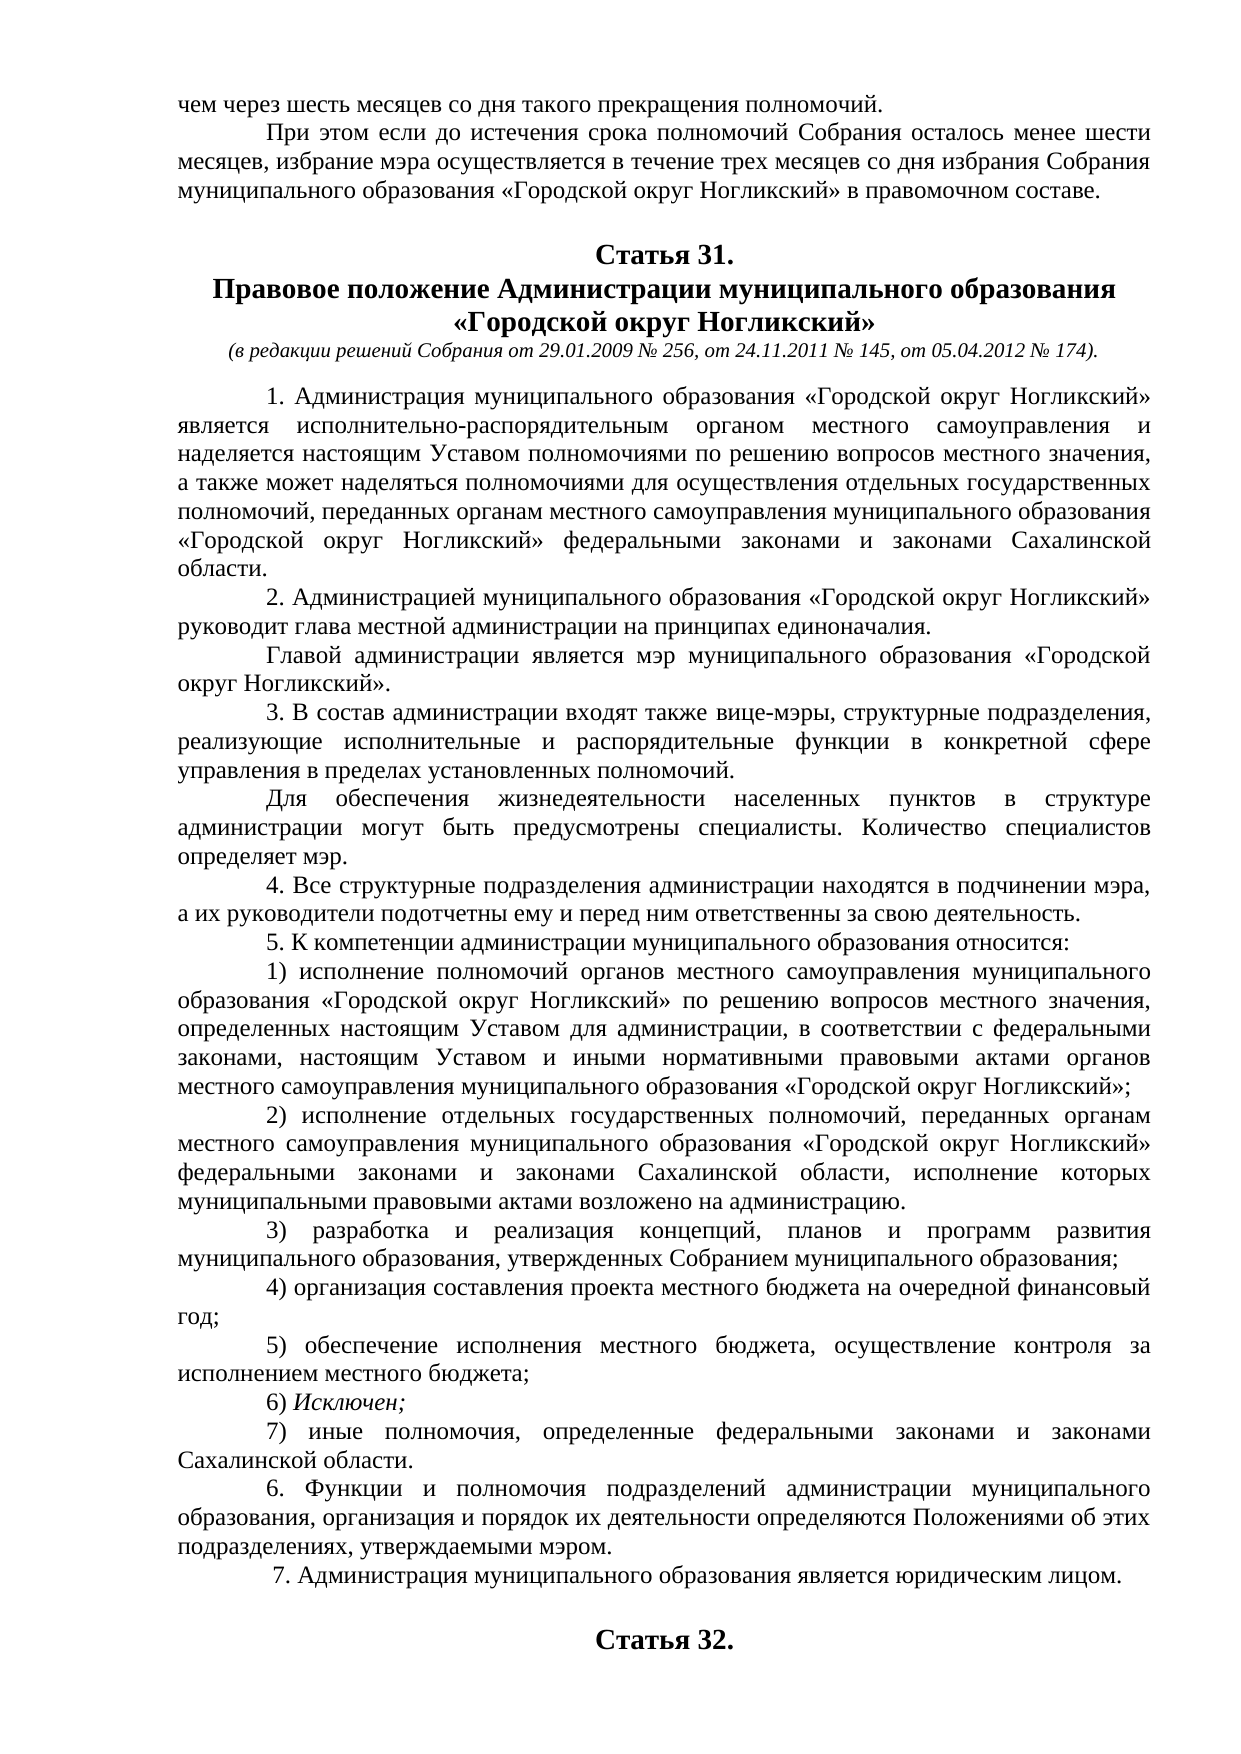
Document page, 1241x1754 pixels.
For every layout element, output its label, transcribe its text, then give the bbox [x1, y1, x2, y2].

text 6) Исключен; [177, 1387, 1152, 1416]
text Статья 31. [177, 237, 1152, 271]
text 4. Все структурные подразделения администрации находятся в подчинении мэра, а их руководители подотчетны ему и перед ним ответственны за свою деятельность. [177, 870, 1152, 927]
text 2. Администрацией муниципального образования «Городской округ Ногликский» руководит глава местной администрации на принципах единоначалия. [177, 582, 1152, 640]
text 3. В состав администрации входят также вице-мэры, структурные подразделения, реализующие исполнительные и распорядительные функции в конкретной сфере управления в пределах установленных полномочий. [177, 697, 1152, 783]
text 7. Администрация муниципального образования является юридическим лицом. [177, 1560, 1152, 1588]
text Правовое положение Администрации муниципального образования [177, 271, 1152, 304]
text При этом если до истечения срока полномочий Собрания осталось менее шести месяцев, избрание мэра осуществляется в течение трех месяцев со дня избрания Собрания муниципального образования «Городской округ Ногликский» в правомочном составе. [177, 117, 1152, 204]
text 1) исполнение полномочий органов местного самоуправления муниципального образования «Городской округ Ногликский» по решению вопросов местного значения, определенных настоящим Уставом для администрации, в соответствии с федеральными законами, настоящим Уставом и иными нормативными правовыми актами органов местного самоуправления муниципального образования «Городской округ Ногликский»; [177, 956, 1152, 1100]
text Главой администрации является мэр муниципального образования «Городской округ Ногликский». [177, 640, 1152, 697]
text 5. К компетенции администрации муниципального образования относится: [177, 927, 1152, 956]
text 5) обеспечение исполнения местного бюджета, осуществление контроля за исполнением местного бюджета; [177, 1330, 1152, 1387]
text 3) разработка и реализация концепций, планов и программ развития муниципального образования, утвержденных Собранием муниципального образования; [177, 1215, 1152, 1272]
text 4) организация составления проекта местного бюджета на очередной финансовый год; [177, 1272, 1152, 1330]
text 6. Функции и полномочия подразделений администрации муниципального образования, организация и порядок их деятельности определяются Положениями об этих подразделениях, утверждаемыми мэром. [177, 1473, 1152, 1560]
text Для обеспечения жизнедеятельности населенных пунктов в структуре администрации могут быть предусмотрены специалисты. Количество специалистов определяет мэр. [177, 783, 1152, 870]
text 2) исполнение отдельных государственных полномочий, переданных органам местного самоуправления муниципального образования «Городской округ Ногликский» федеральными законами и законами Сахалинской области, исполнение которых муниципальными правовыми актами возложено на администрацию. [177, 1100, 1152, 1215]
text (в редакции решений Собрания от 29.01.2009 № 256, от 24.11.2011 № 145, от 05.04.2012 № 174). [177, 338, 1152, 362]
text «Городской округ Ногликский» [177, 304, 1152, 338]
text 7) иные полномочия, определенные федеральными законами и законами Сахалинской области. [177, 1416, 1152, 1473]
text Статья 32. [177, 1622, 1152, 1656]
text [177, 89, 1152, 117]
text 1. Администрация муниципального образования «Городской округ Ногликский» является исполнительно-распорядительным органом местного самоуправления и наделяется настоящим Уставом полномочиями по решению вопросов местного значения, а также может наделяться полномочиями для осуществления отдельных государственных полномочий, переданных органам местного самоуправления муниципального образования «Городской округ Ногликский» федеральными законами и законами Сахалинской области. [177, 381, 1152, 582]
